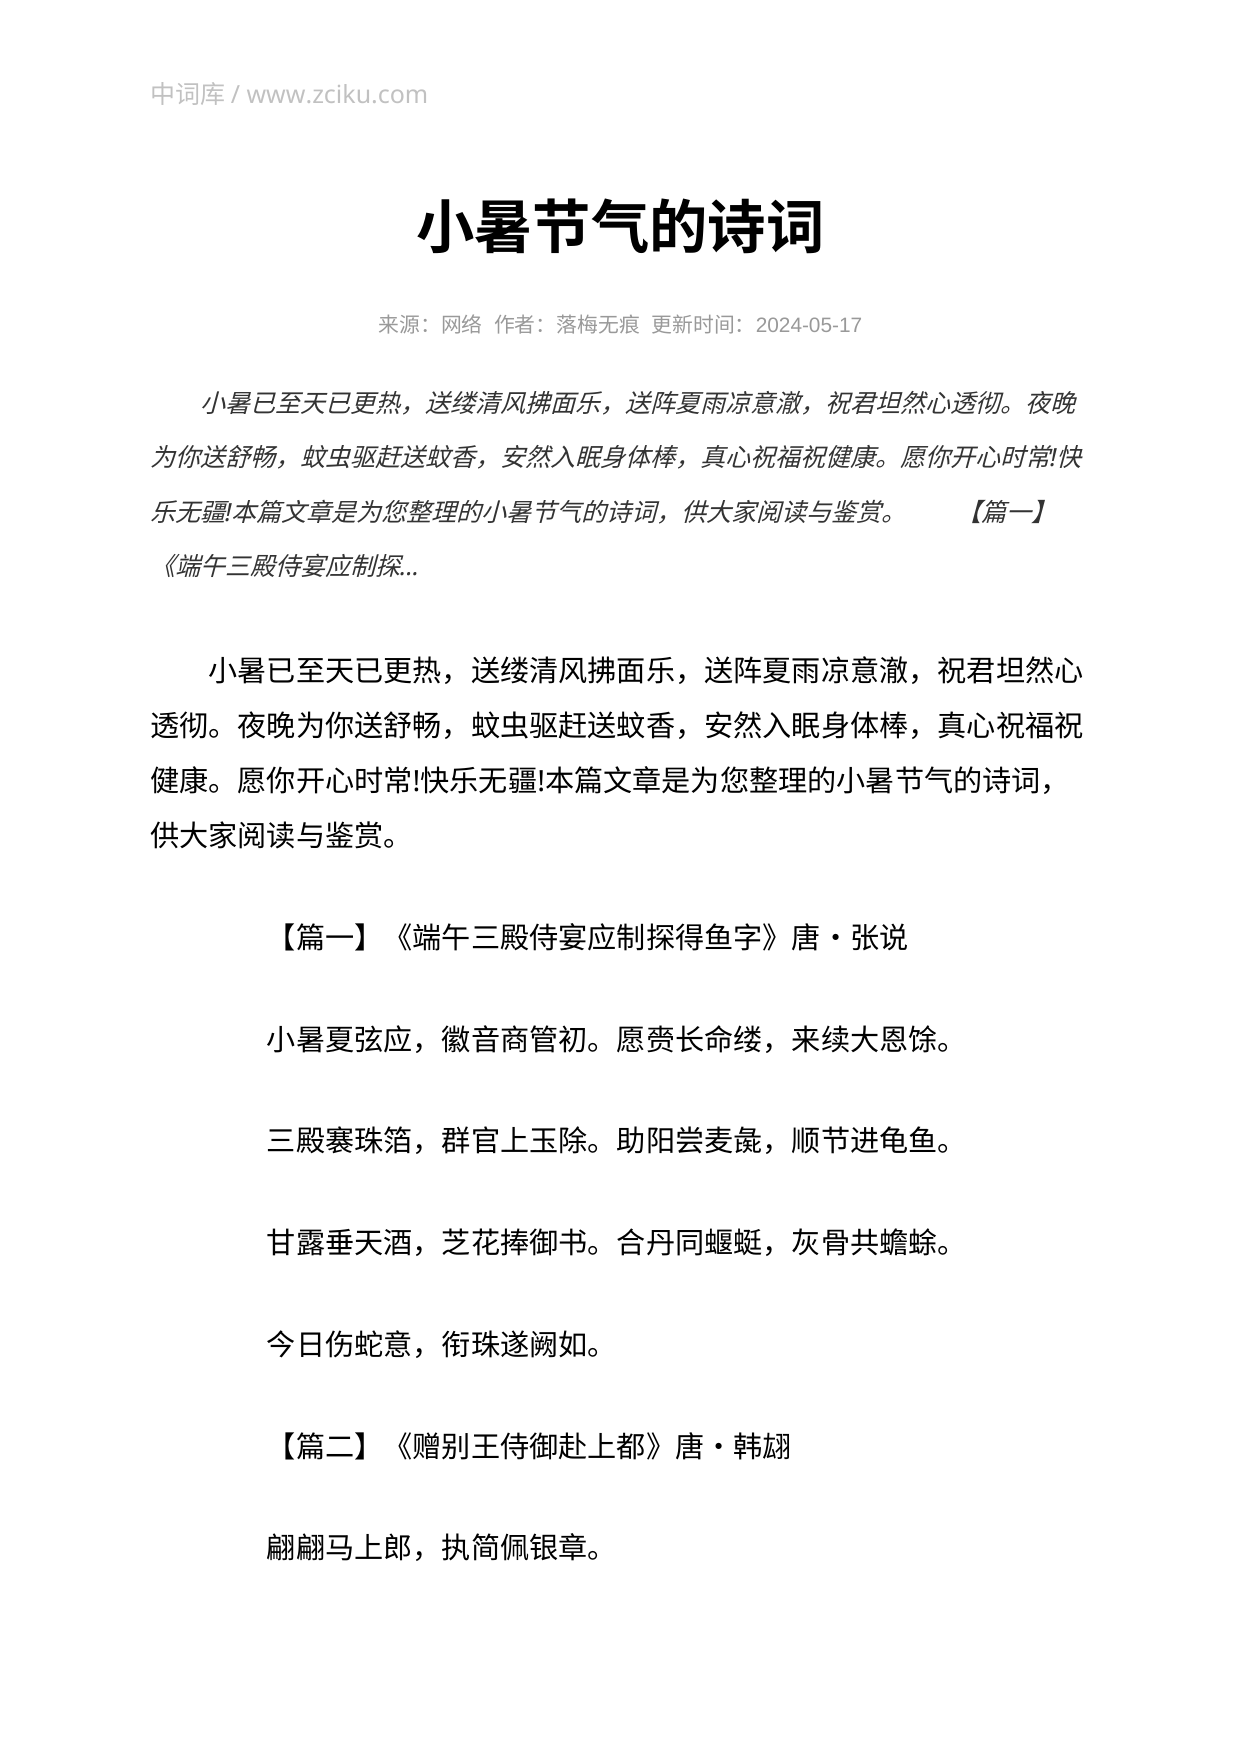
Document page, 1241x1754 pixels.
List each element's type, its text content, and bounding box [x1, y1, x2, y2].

text 【篇二】《赠别王侍御赴上都》唐•韩翃 [150, 1423, 1090, 1466]
text 甘露垂天酒，芝花捧御书。合丹同蝘蜓，灰骨共蟾蜍。 [150, 1220, 1090, 1262]
text 小暑已至天已更热，送缕清风拂面乐，送阵夏雨凉意澈，祝君坦然心透彻。夜晚为你送舒畅，蚊虫驱赶送蚊香，安然入眠身体棒，真心祝福祝健康。愿你开心时常!快乐无疆!本篇文章是为您整理的小暑节气的诗词，供大家阅读与鉴赏。 [150, 648, 1090, 855]
text 翩翩马上郎，执简佩银章。 [150, 1525, 1090, 1567]
text 小暑已至天已更热，送缕清风拂面乐，送阵夏雨凉意澈，祝君坦然心透彻。夜晚为你送舒畅，蚊虫驱赶送蚊香，安然入眠身体棒，真心祝福祝健康。愿你开心时常!快乐无疆!本篇文章是为您整理的小暑节气的诗词，供大家阅读与鉴赏。 【篇一】《端午三殿侍宴应制探... [150, 383, 1090, 583]
text 【篇一】《端午三殿侍宴应制探得鱼字》唐•张说 [150, 914, 1090, 957]
text 今日伤蛇意，衔珠遂阙如。 [150, 1321, 1090, 1364]
text 三殿褰珠箔，群官上玉除。助阳尝麦彘，顺节进龟鱼。 [150, 1118, 1090, 1160]
text 小暑夏弦应，徽音商管初。愿赍长命缕，来续大恩馀。 [150, 1016, 1090, 1058]
text 来源：网络 作者：落梅无痕 更新时间：2024-05-17 [150, 313, 1090, 337]
subtitle 小暑节气的诗词 [150, 181, 1090, 266]
